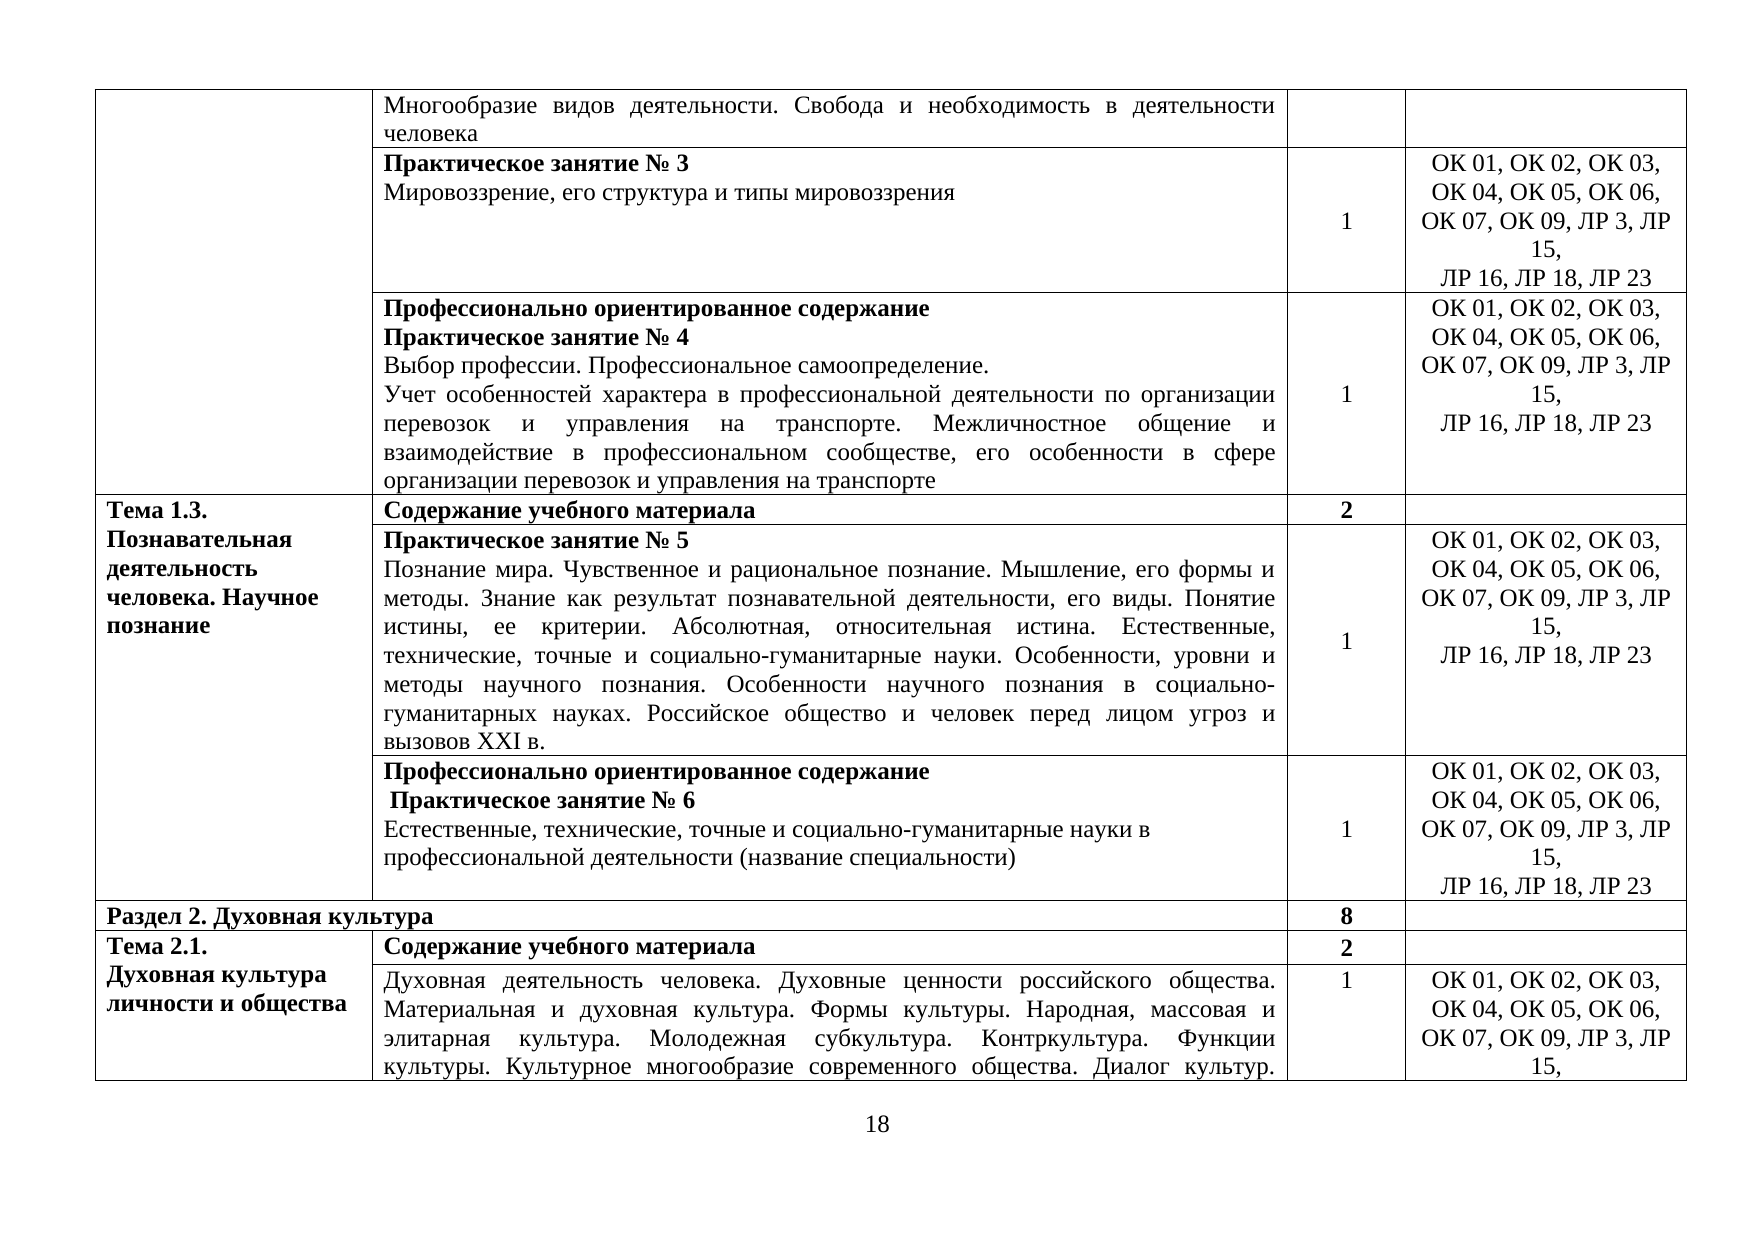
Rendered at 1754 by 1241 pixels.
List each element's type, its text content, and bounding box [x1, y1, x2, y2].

table_cell ОК 01, ОК 02, ОК 03, ОК 04, ОК 05, ОК 06, ОК 07, ОК 09, ЛР 3, ЛР 15, ЛР 16, ЛР 18, ЛР 23 [1406, 756, 1686, 900]
table_cell 2 [1288, 495, 1405, 524]
table_cell Содержание учебного материала [373, 931, 1287, 964]
table_cell ОК 01, ОК 02, ОК 03, ОК 04, ОК 05, ОК 06, ОК 07, ОК 09, ЛР 3, ЛР 15, ЛР 16, ЛР 18, ЛР 23 [1406, 293, 1686, 494]
table_cell 8 [1288, 901, 1405, 930]
table_cell [1406, 495, 1686, 524]
table_cell Раздел 2. Духовная культура [96, 901, 1287, 930]
table_cell 1 [1288, 965, 1405, 1080]
table_cell Профессионально ориентированное содержание Практическое занятие № 4 Выбор профессии. Профессиональное самоопределение. Учет особенностей характера в профессиональной деятельности по организации перевозок и управления на транспорте. Межличностное общение и взаимодействие в профессиональном сообществе, его особенности в сфере организации перевозок и управления на транспорте [373, 293, 1287, 494]
table_cell 1 [1288, 148, 1405, 292]
table_cell 1 [1288, 756, 1405, 900]
table_cell ОК 01, ОК 02, ОК 03, ОК 04, ОК 05, ОК 06, ОК 07, ОК 09, ЛР 3, ЛР 15, ЛР 16, ЛР 18, ЛР 23 [1406, 525, 1686, 755]
table_cell [1406, 901, 1686, 930]
table_cell Тема 2.1. Духовная культура личности и общества [96, 931, 372, 1080]
table_cell 2 [1288, 931, 1405, 964]
table_cell ОК 01, ОК 02, ОК 03, ОК 04, ОК 05, ОК 06, ОК 07, ОК 09, ЛР 3, ЛР 15, ЛР 16, ЛР 18, ЛР 23 [1406, 148, 1686, 292]
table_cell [373, 90, 1287, 147]
table_cell Профессионально ориентированное содержание Практическое занятие № 6 Естественные, технические, точные и социально-гуманитарные науки в профессиональной деятельности (название специальности) [373, 756, 1287, 900]
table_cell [1406, 965, 1686, 1080]
table_cell Практическое занятие № 3 Мировоззрение, его структура и типы мировоззрения [373, 148, 1287, 292]
table_cell 1 [1288, 293, 1405, 494]
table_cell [373, 965, 1287, 1080]
table_cell Содержание учебного материала [373, 495, 1287, 524]
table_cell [1406, 90, 1686, 147]
table_cell Тема 1.3. Познавательная деятельность человека. Научное познание [96, 495, 372, 900]
table_cell [1406, 931, 1686, 964]
table_cell 2 [1288, 90, 1405, 147]
table_cell 1 [1288, 525, 1405, 755]
table_cell Практическое занятие № 5 Познание мира. Чувственное и рациональное познание. Мышление, его формы и методы. Знание как результат познавательной деятельности, его виды. Понятие истины, ее критерии. Абсолютная, относительная истина. Естественные, технические, точные и социально-гуманитарные науки. Особенности, уровни и методы научного познания. Особенности научного познания в социально-гуманитарных науках. Российское общество и человек перед лицом угроз и вызовов XXI в. [373, 525, 1287, 755]
